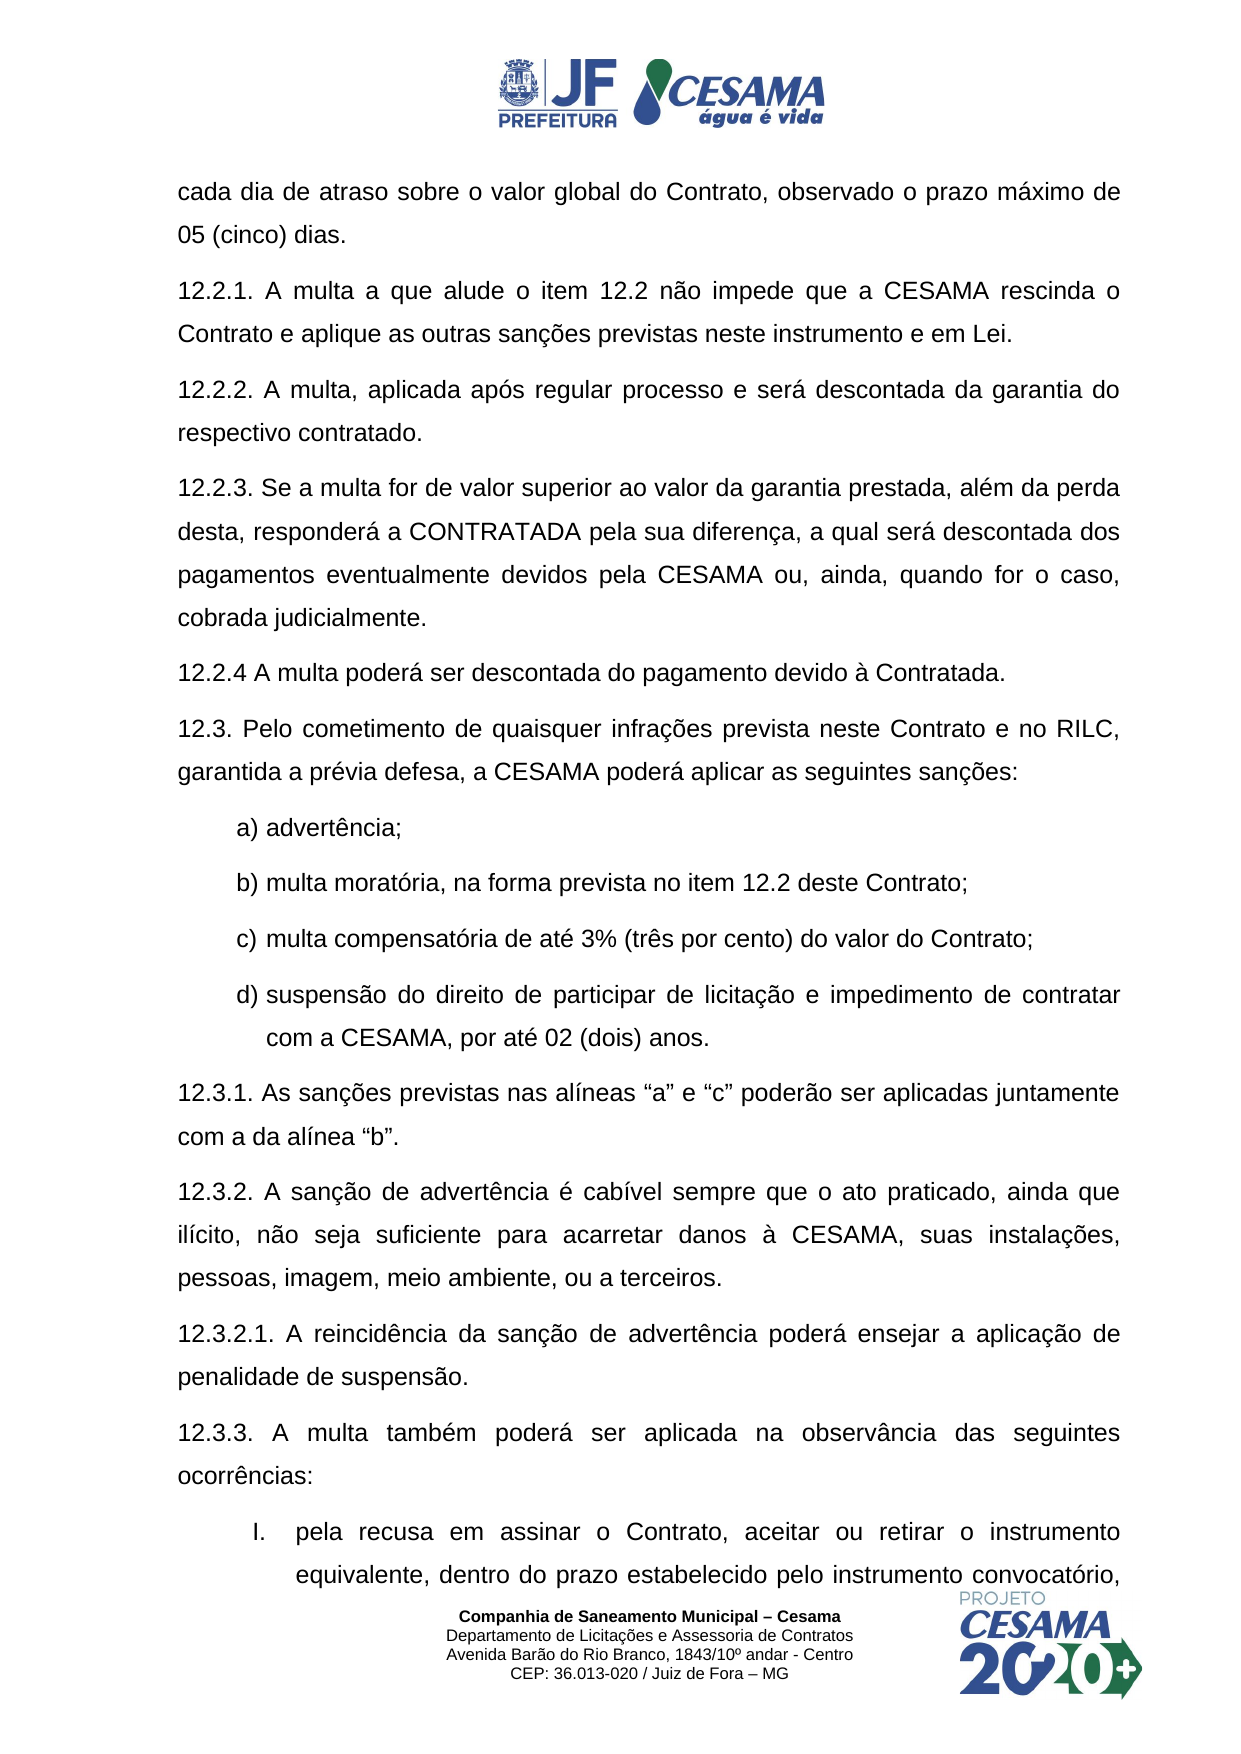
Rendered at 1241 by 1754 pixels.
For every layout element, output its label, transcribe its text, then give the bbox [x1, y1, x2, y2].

list multa moratória, na forma prevista no item 12.2 deste Contrato; [236, 868, 1122, 897]
text 12.2.2. A multa, aplicada após regular processo e será descontada da garantia do respectivo contratado. [177, 375, 1122, 447]
text 12.3.1. As sanções previstas nas alíneas “a” e “c” poderão ser aplicadas juntamente com a da alínea “b”. [177, 1078, 1122, 1150]
picture [959, 1591, 1143, 1700]
text 12.3.2. A sanção de advertência é cabível sempre que o ato praticado, ainda que ilícito, não seja suficiente para acarretar danos à CESAMA, suas instalações, pessoas, imagem, meio ambiente, ou a terceiros. [177, 1177, 1122, 1292]
list multa compensatória de até 3% (três por cento) do valor do Contrato; [236, 924, 1122, 953]
picture [497, 59, 825, 128]
text 12.3.2.1. A reincidência da sanção de advertência poderá ensejar a aplicação de penalidade de suspensão. [177, 1319, 1122, 1391]
text 12.3.3. A multa também poderá ser aplicada na observância das seguintes ocorrências: [177, 1418, 1122, 1490]
text 12.2.3. Se a multa for de valor superior ao valor da garantia prestada, além da perda desta, responderá a CONTRATADA pela sua diferença, a qual será descontada dos pagamentos eventualmente devidos pela CESAMA ou, ainda, quando for o caso, cobrada judicialmente. [177, 473, 1122, 632]
text 12.2.1. A multa a que alude o item 12.2 não impede que a CESAMA rescinda o Contrato e aplique as outras sanções previstas neste instrumento e em Lei. [177, 276, 1122, 348]
text 12.2.4 A multa poderá ser descontada do pagamento devido à Contratada. [177, 658, 1122, 687]
list suspensão do direito de participar de licitação e impedimento de contratar com a CESAMA, por até 02 (dois) anos. [236, 980, 1122, 1052]
text 12.3. Pelo cometimento de quaisquer infrações prevista neste Contrato e no RILC, garantida a prévia defesa, a CESAMA poderá aplicar as seguintes sanções: [177, 714, 1122, 786]
list advertência; [236, 813, 1122, 842]
